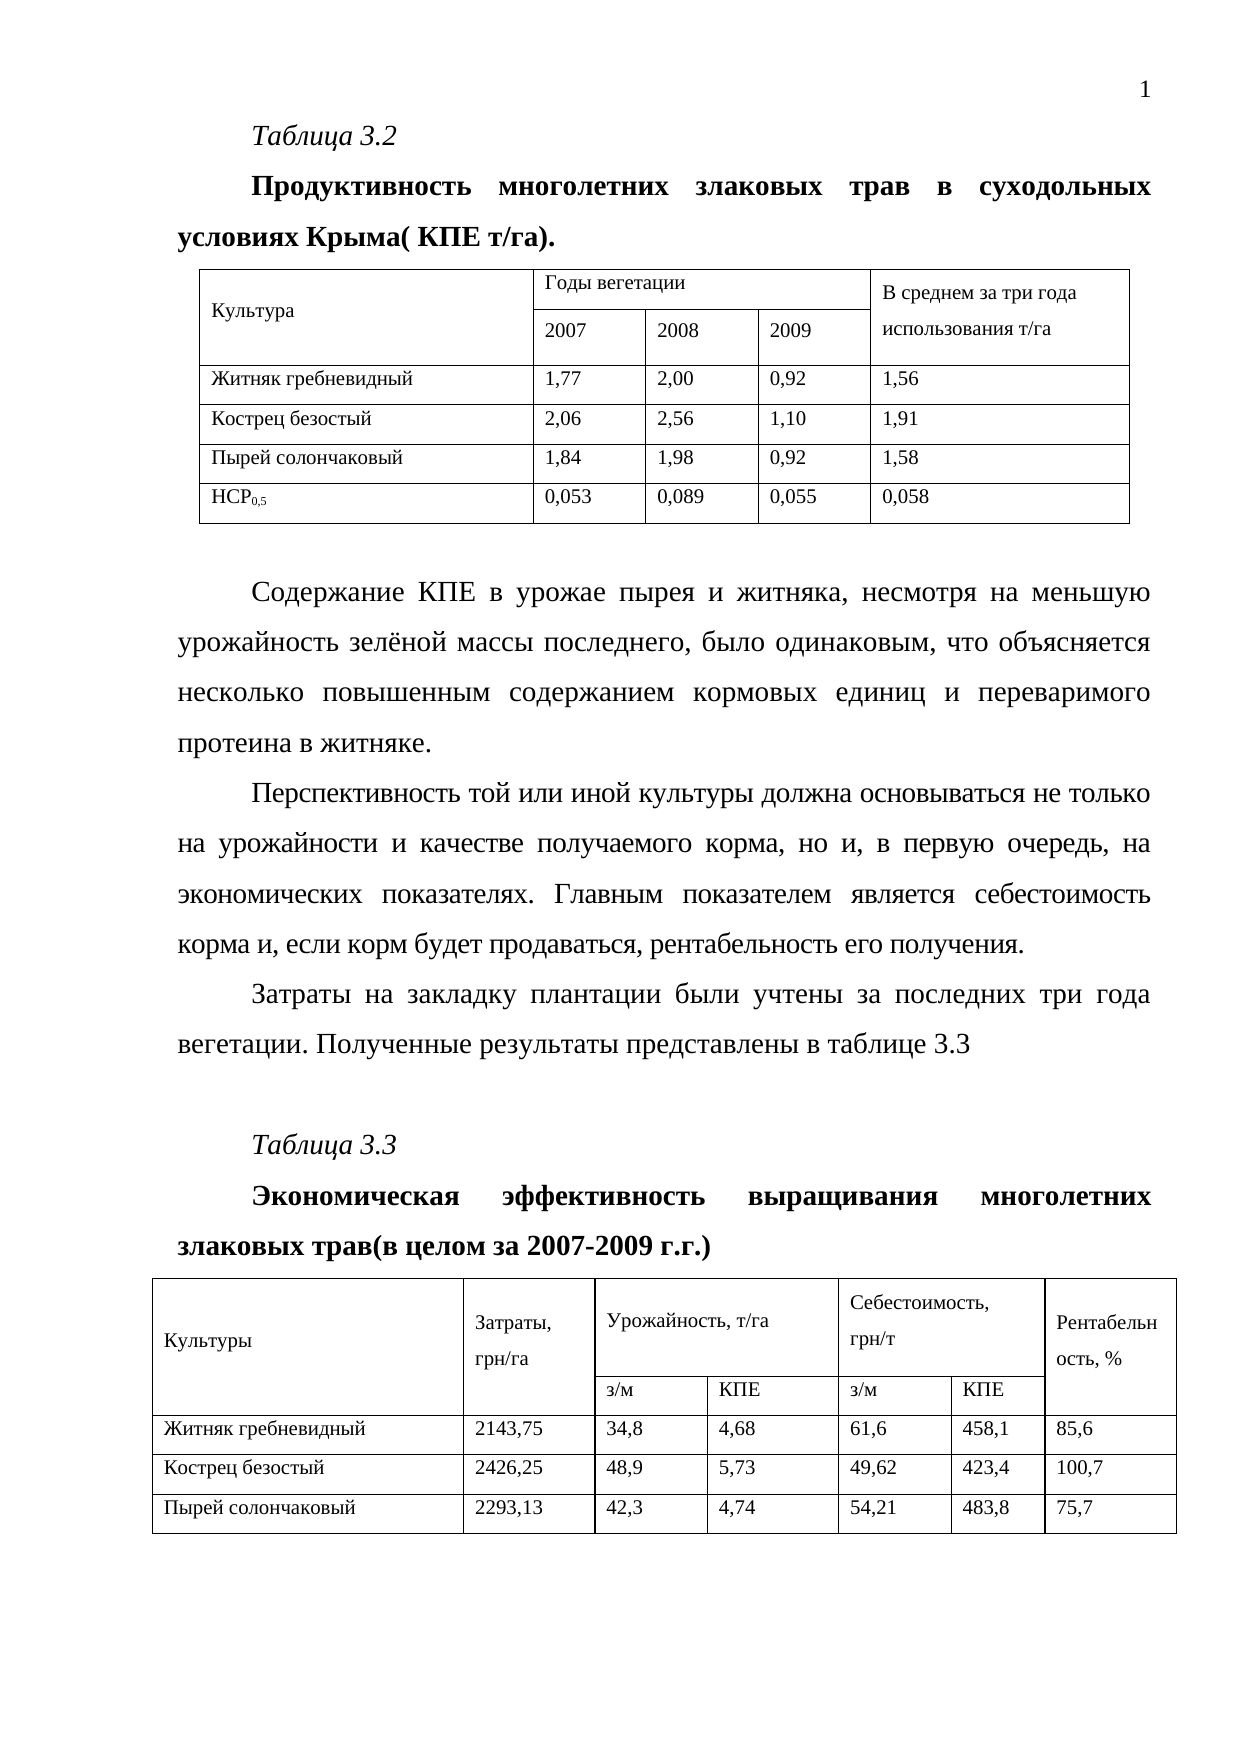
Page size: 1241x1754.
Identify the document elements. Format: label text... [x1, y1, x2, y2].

table_cell 75,7 [1046, 1495, 1176, 1533]
table_cell 42,3 [596, 1495, 707, 1533]
table_cell 423,4 [952, 1455, 1044, 1494]
table_cell 49,62 [839, 1455, 951, 1494]
table_cell 2426,25 [464, 1455, 594, 1494]
table_cell 1,56 [871, 366, 1129, 404]
table_cell 0,089 [646, 484, 758, 522]
text Затраты на закладку плантации были учтены за последних три года вегетации. Полученные результаты представлены в таблице 3.3 [177, 976, 1152, 1060]
table_cell з/м [596, 1377, 707, 1415]
table_header Затраты, грн/га [464, 1279, 594, 1415]
table_header В среднем за три года использования т/га [871, 270, 1129, 365]
table_cell 2008 [646, 310, 758, 365]
text Продуктивность многолетних злаковых трав в суходольных условиях Крыма( КПЕ т/га). [177, 168, 1152, 252]
table_cell з/м [839, 1377, 951, 1415]
text Таблица 3.2 [177, 118, 1152, 152]
table_cell 2,00 [646, 366, 758, 404]
table_cell 1,58 [871, 445, 1129, 483]
text Содержание КПЕ в урожае пырея и житняка, несмотря на меньшую урожайность зелёной массы последнего, было одинаковым, что объясняется несколько повышенным содержанием кормовых единиц и переваримого протеина в житняке. [177, 574, 1152, 758]
table_header Культура [200, 270, 533, 365]
table_cell КПЕ [708, 1377, 838, 1415]
table_cell 48,9 [596, 1455, 707, 1494]
text Перспективность той или иной культуры должна основываться не только на урожайности и качестве получаемого корма, но и, в первую очередь, на экономических показателях. Главным показателем является себестоимость корма и, если корм будет продаваться, рентабельность его получения. [177, 775, 1152, 959]
table_cell 0,92 [759, 445, 870, 483]
table_cell 2,06 [534, 405, 645, 444]
table_cell 1,77 [534, 366, 645, 404]
table_cell 483,8 [952, 1495, 1044, 1533]
table_cell 1,84 [534, 445, 645, 483]
table_cell 2007 [534, 310, 645, 365]
table_cell 85,6 [1046, 1416, 1176, 1454]
table_cell 54,21 [839, 1495, 951, 1533]
table_cell 2009 [759, 310, 870, 365]
text Таблица 3.3 [177, 1127, 1152, 1161]
table_cell 1,10 [759, 405, 870, 444]
text Экономическая эффективность выращивания многолетних злаковых трав(в целом за 2007-.г.) [177, 1178, 1152, 1261]
table_cell 34,8 [596, 1416, 707, 1454]
table_header Культуры [153, 1279, 463, 1415]
table_cell КПЕ [952, 1377, 1044, 1415]
table_header Себестоимость, грн/т [839, 1279, 1044, 1376]
table_cell 0,92 [759, 366, 870, 404]
table_cell 61,6 [839, 1416, 951, 1454]
table_cell Житняк гребневидный [153, 1416, 463, 1454]
table_cell НСР0,5 [200, 484, 533, 522]
table_cell Кострец безостый [153, 1455, 463, 1494]
table_header Годы вегетации [534, 270, 870, 308]
table_cell Кострец безостый [200, 405, 533, 444]
table_cell 4,74 [708, 1495, 838, 1533]
table_cell 1,91 [871, 405, 1129, 444]
table_cell 1,98 [646, 445, 758, 483]
table_cell 2,56 [646, 405, 758, 444]
table_cell 0,055 [759, 484, 870, 522]
table_cell 4,68 [708, 1416, 838, 1454]
table_cell 2143,75 [464, 1416, 594, 1454]
table_cell 458,1 [952, 1416, 1044, 1454]
table_cell 0,058 [871, 484, 1129, 522]
table_header Урожайность, т/га [596, 1279, 838, 1376]
table_cell Пырей солончаковый [153, 1495, 463, 1533]
table_cell 5,73 [708, 1455, 838, 1494]
table_cell 100,7 [1046, 1455, 1176, 1494]
table_cell 0,053 [534, 484, 645, 522]
table_cell Житняк гребневидный [200, 366, 533, 404]
table_cell Пырей солончаковый [200, 445, 533, 483]
table_header Рентабельность, % [1046, 1279, 1176, 1415]
table_cell 2293,13 [464, 1495, 594, 1533]
